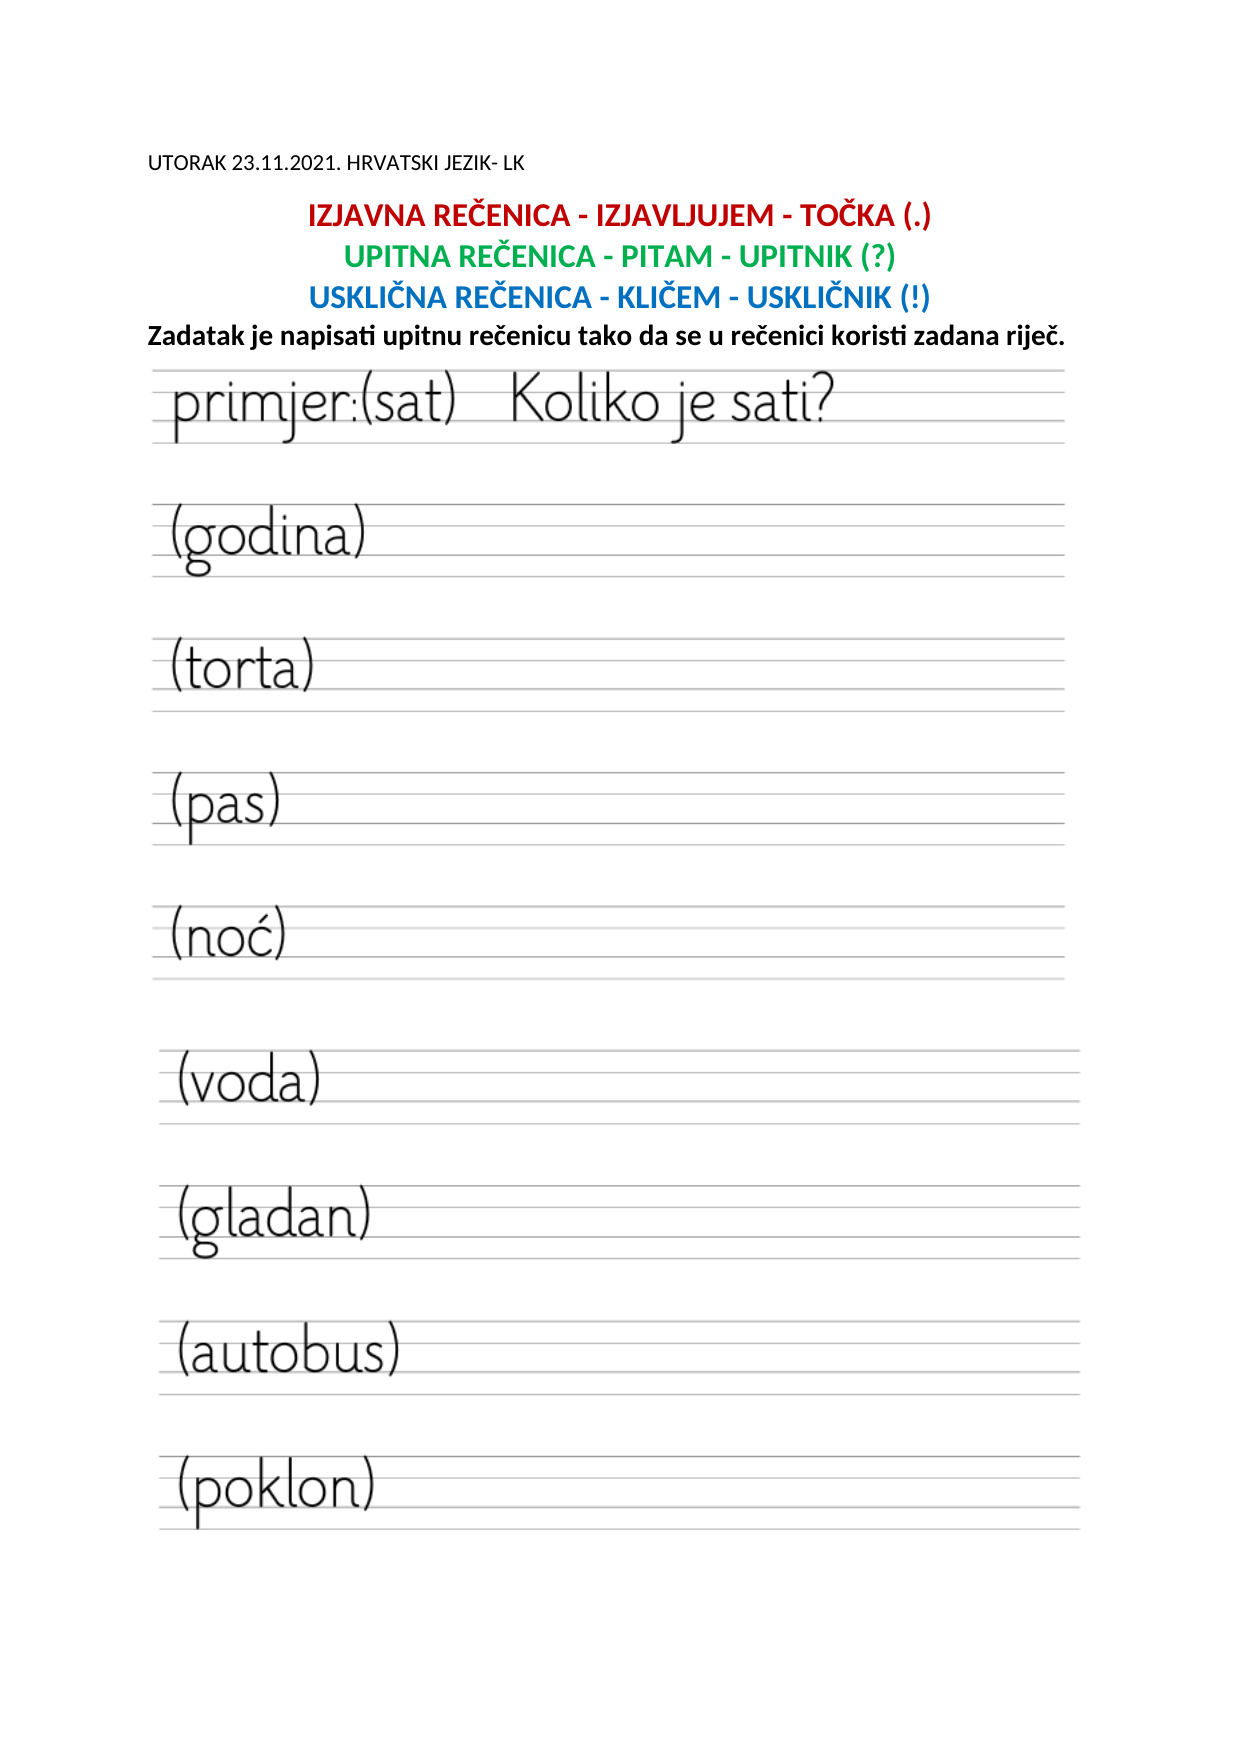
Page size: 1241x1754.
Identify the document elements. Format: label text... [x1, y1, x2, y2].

text UPITNA REČENICA - PITAM - UPITNIK (?) [148, 235, 1093, 276]
picture [147, 1027, 1098, 1565]
picture [147, 352, 1079, 1009]
text UTORAK 23.11.2021. HRVATSKI JEZIK- LK [148, 148, 1093, 176]
text Zadatak je napisati upitnu rečenicu tako da se u rečenici koristi zadana riječ. [148, 317, 1093, 352]
text IZJAVNA REČENICA - IZJAVLJUJEM - TOČKA (.) [148, 194, 1093, 235]
text USKLIČNA REČENICA - KLIČEM - USKLIČNIK (!) [148, 276, 1093, 317]
